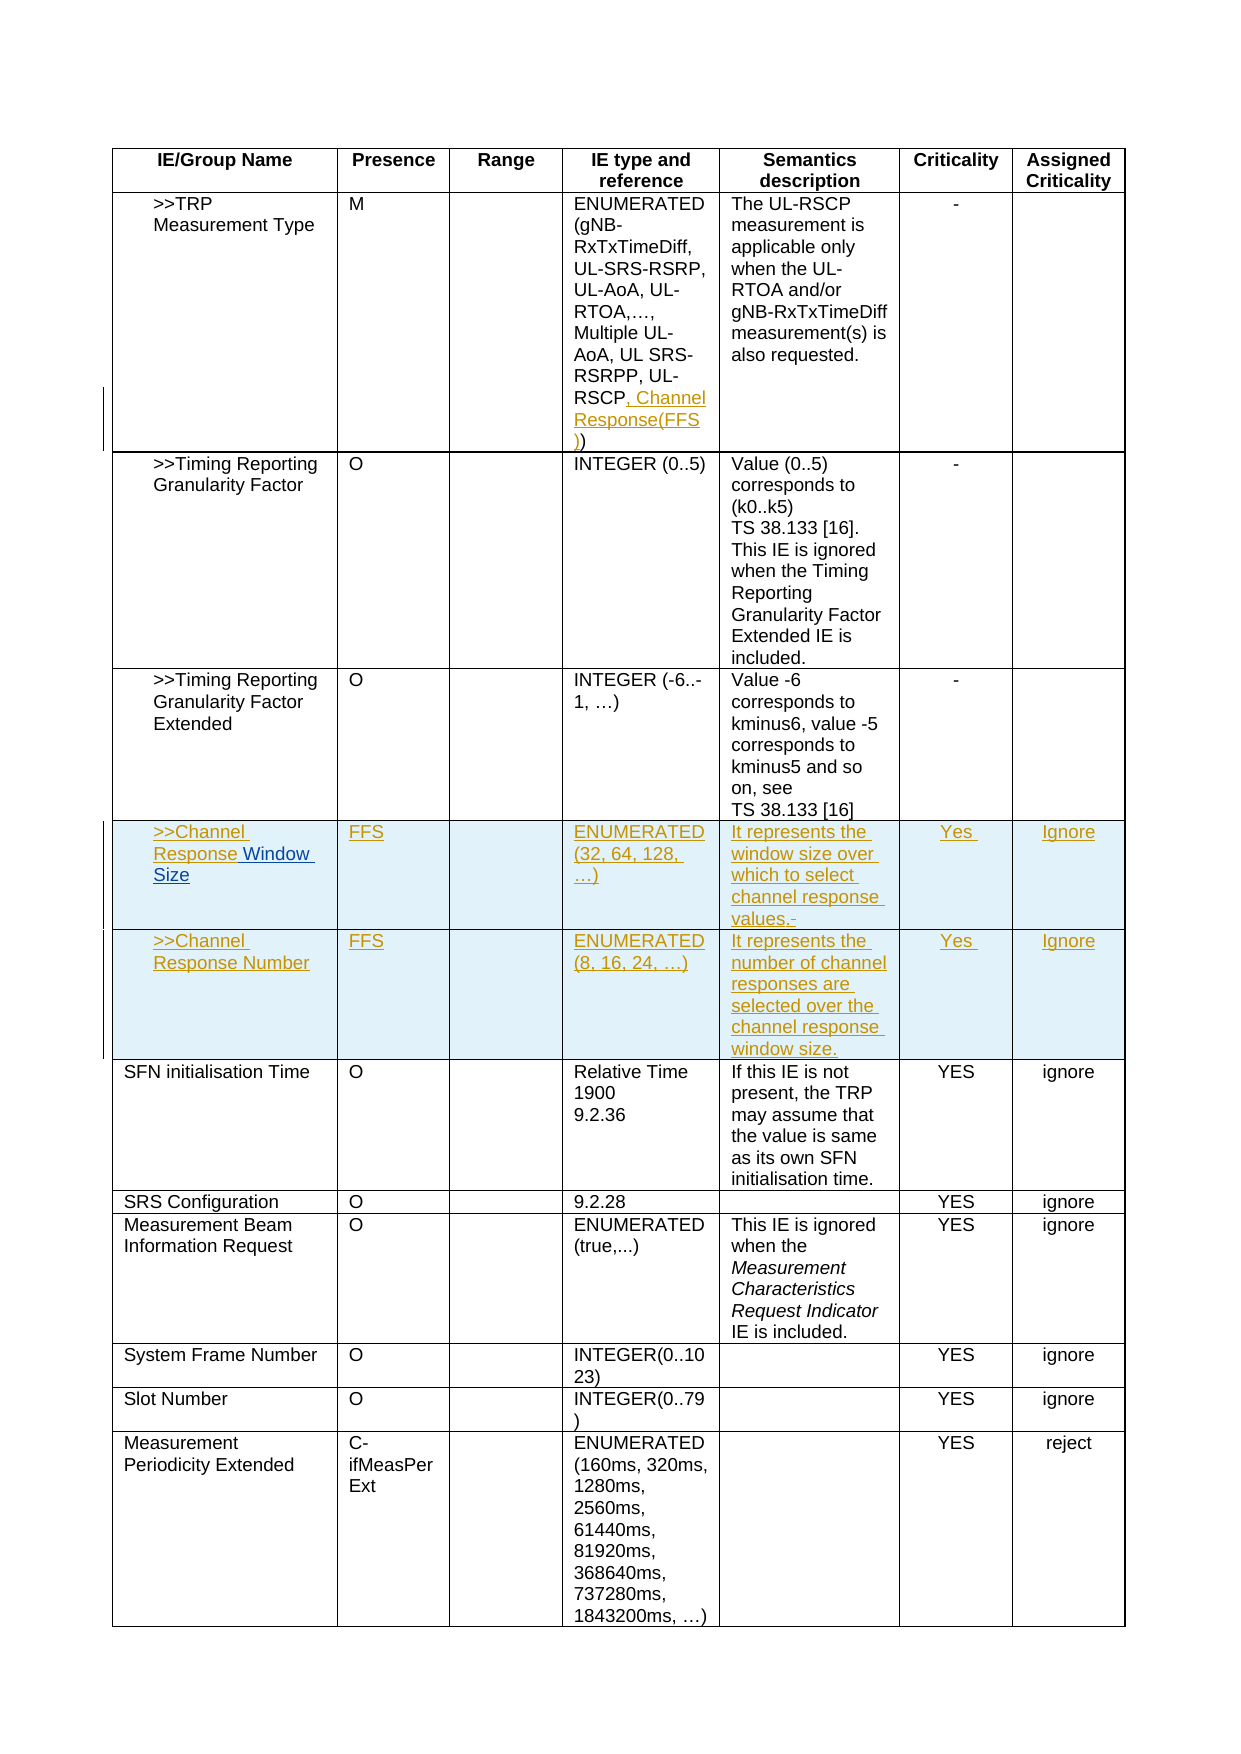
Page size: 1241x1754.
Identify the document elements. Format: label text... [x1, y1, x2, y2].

table_cell YES [900, 1214, 1012, 1343]
table_cell INTEGER (-6..-1, …) [563, 669, 719, 820]
table_header IE/Group Name [113, 149, 337, 192]
table_cell Value -6 corresponds to kminus6, value -5 corresponds to kminus5 and so on, see TS 38.133 [16] [720, 669, 899, 820]
table_cell [450, 669, 562, 820]
table_header Range [450, 149, 562, 192]
table_cell ENUMERATED (true,...) [563, 1214, 719, 1343]
table_cell This IE is ignored when the Measurement Characteristics Request Indicator IE is included. [720, 1214, 899, 1343]
table_cell ENUMERATED (160ms, 320ms, 1280ms, 2560ms, 61440ms, 81920ms, 368640ms, 737280ms, 1843200ms, …) [563, 1432, 719, 1626]
table_cell O [338, 669, 449, 820]
table_cell O [338, 1060, 449, 1190]
table_cell >>TRP Measurement Type [113, 193, 337, 451]
table_cell INTEGER(0..1023) [563, 1344, 719, 1387]
table_cell System Frame Number [113, 1344, 337, 1387]
table_cell >>Timing Reporting Granularity Factor Extended [113, 669, 337, 820]
table_cell [1013, 669, 1124, 820]
table_cell reject [1013, 1432, 1124, 1626]
table_cell YES [900, 1388, 1012, 1431]
table_cell [450, 1060, 562, 1190]
table_cell Value (0..5) corresponds to (k0..k5) TS 38.133 [16]. This IE is ignored when the Timing Reporting Granularity Factor Extended IE is included. [720, 453, 899, 668]
table_cell [1013, 453, 1124, 668]
table_cell - [900, 669, 1012, 820]
table_cell [450, 453, 562, 668]
table_header IE type and reference [563, 149, 719, 192]
table_cell YES [900, 1191, 1012, 1212]
table_cell ignore [1013, 1060, 1124, 1190]
table_cell O [338, 453, 449, 668]
table_cell [720, 1344, 899, 1387]
table_cell [720, 1388, 899, 1431]
table_cell If this IE is not present, the TRP may assume that the value is same as its own SFN initialisation time. [720, 1060, 899, 1190]
table_cell [720, 1191, 899, 1212]
table_cell INTEGER(0..79) [563, 1388, 719, 1431]
table_header Presence [338, 149, 449, 192]
table_cell O [338, 1191, 449, 1212]
table_cell Slot Number [113, 1388, 337, 1431]
table_cell ignore [1013, 1191, 1124, 1212]
table_cell Measurement Periodicity Extended [113, 1432, 337, 1626]
table_header Semantics description [720, 149, 899, 192]
table_cell INTEGER (0..5) [563, 453, 719, 668]
table_cell - [900, 453, 1012, 668]
table_cell [450, 1388, 562, 1431]
table_cell - [900, 193, 1012, 451]
table_cell ignore [1013, 1344, 1124, 1387]
table_header Assigned Criticality [1013, 149, 1124, 192]
table_cell [450, 1432, 562, 1626]
table_cell O [338, 1214, 449, 1343]
table_cell The UL-RSCP measurement is applicable only when the UL-RTOA and/or gNB-RxTxTimeDiff measurement(s) is also requested. [720, 193, 899, 451]
table_cell YES [900, 1344, 1012, 1387]
table_cell M [338, 193, 449, 451]
table_cell ignore [1013, 1214, 1124, 1343]
table_cell ENUMERATED (gNB-RxTxTimeDiff, UL-SRS-RSRP, UL-AoA, UL-RTOA,…, Multiple UL-AoA, UL SRS-RSRPP, UL-RSCP) [563, 193, 719, 451]
table_cell [450, 193, 562, 451]
table_cell Measurement Beam Information Request [113, 1214, 337, 1343]
table_cell SFN initialisation Time [113, 1060, 337, 1190]
table_cell >>Timing Reporting Granularity Factor [113, 453, 337, 668]
table_cell 9.2.28 [563, 1191, 719, 1212]
table_cell C-ifMeasPerExt [338, 1432, 449, 1626]
table_cell [450, 1214, 562, 1343]
table_cell ignore [1013, 1388, 1124, 1431]
table_cell [450, 1191, 562, 1212]
table_cell [1013, 193, 1124, 451]
table_cell YES [900, 1060, 1012, 1190]
table_cell [720, 1432, 899, 1626]
table_cell O [338, 1388, 449, 1431]
table_cell Relative Time 1900 9.2.36 [563, 1060, 719, 1190]
table_cell SRS Configuration [113, 1191, 337, 1212]
table_cell O [338, 1344, 449, 1387]
table_cell YES [900, 1432, 1012, 1626]
table_header Criticality [900, 149, 1012, 192]
table_cell [450, 1344, 562, 1387]
